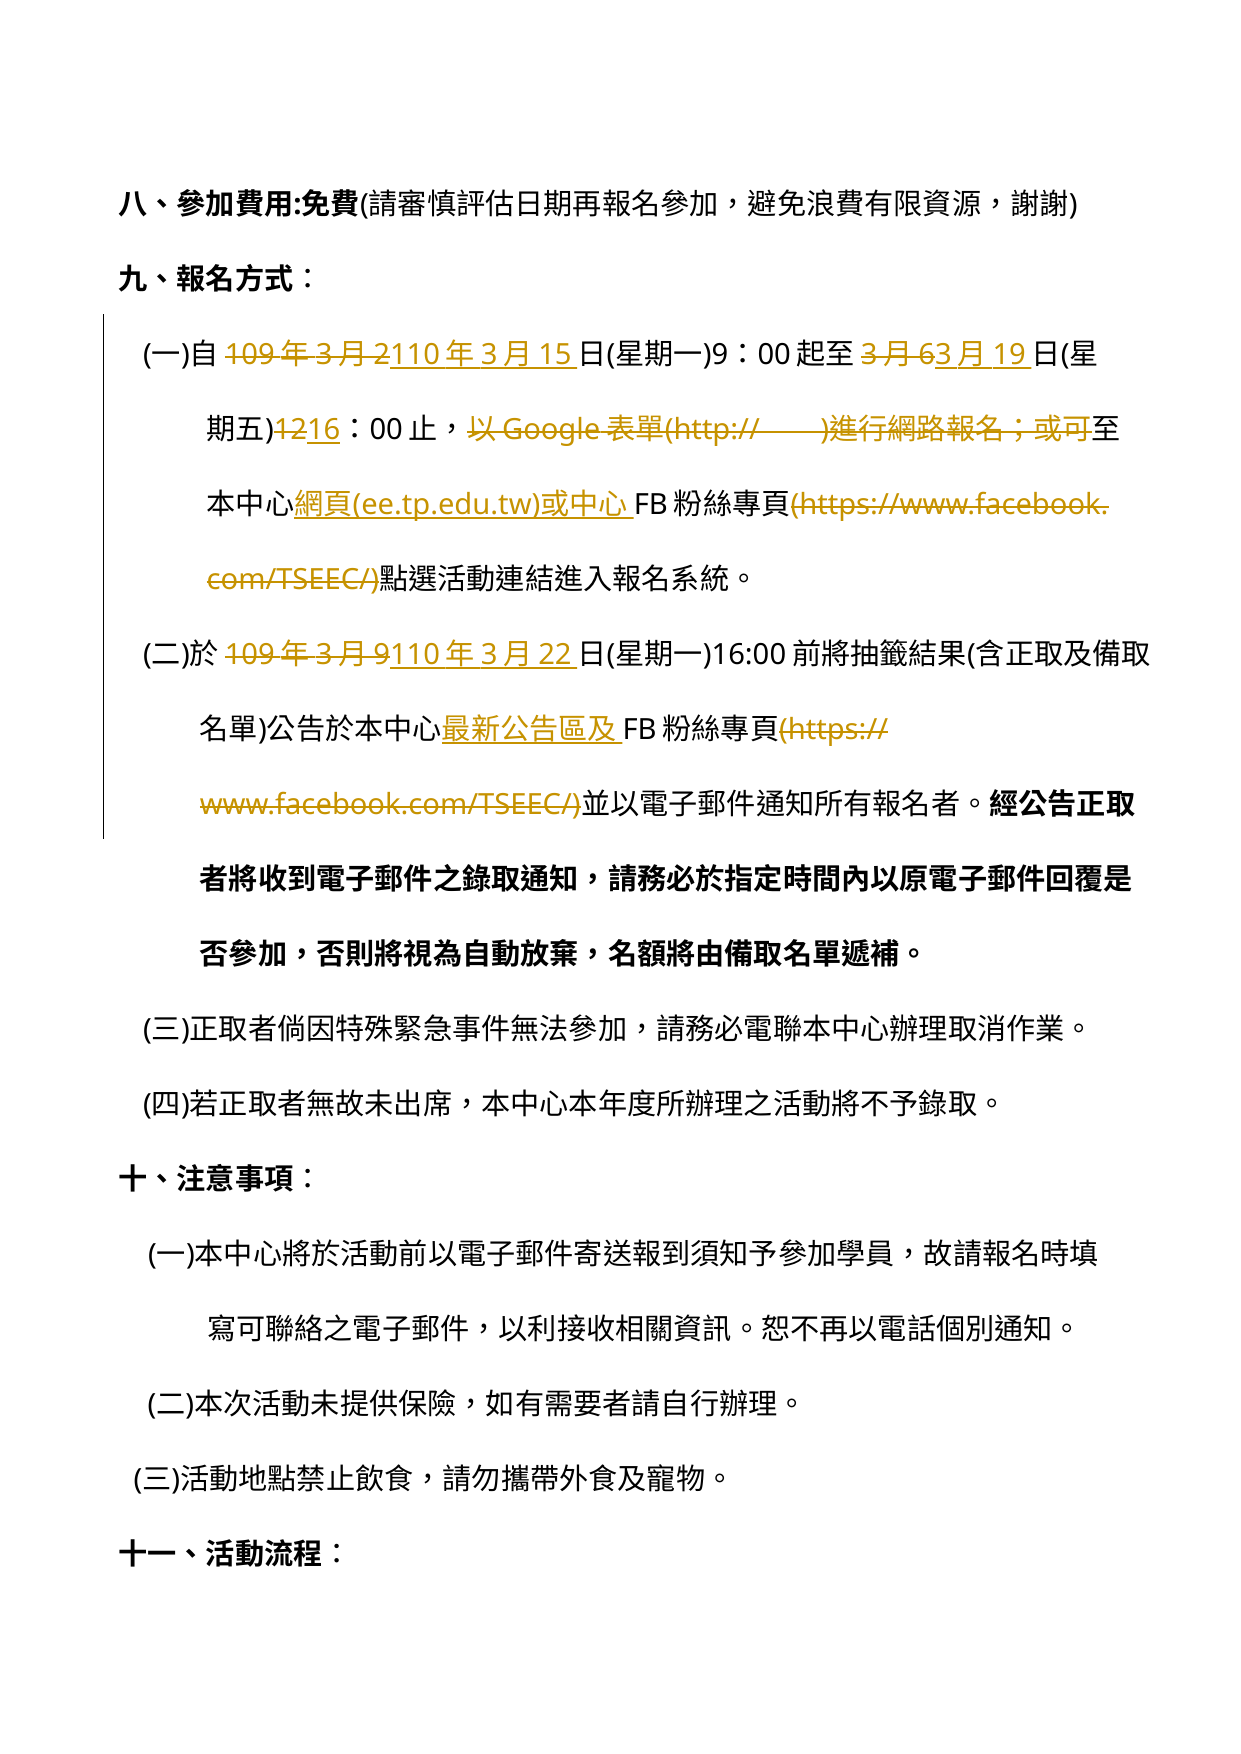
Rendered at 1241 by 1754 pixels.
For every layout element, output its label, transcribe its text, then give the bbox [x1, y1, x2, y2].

text (一)本中心將於活動前以電子郵件寄送報到須知予參加學員，故請報名時填寫可聯絡之電子郵件，以利接收相關資訊。恕不再以電話個別通知。 [148, 1214, 1122, 1364]
text 十一、活動流程： [118, 1514, 1122, 1589]
text (二)於日(星期一)16:00前將抽籤結果(含正取及備取名單)公告於本中心FB粉絲專頁並以電子郵件通知所有報名者。經公告正取者將收到電子郵件之錄取通知，請務必於指定時間內以原電子郵件回覆是否參加，否則將視為自動放棄，名額將由備取名單遞補。 [143, 614, 1152, 989]
text (三)活動地點禁止飲食，請勿攜帶外食及寵物。 [118, 1439, 1122, 1514]
text (一)自日(星期一)9：00起至日(星期五)：00止，至本中心FB粉絲專頁點選活動連結進入報名系統。 [143, 314, 1122, 614]
text 八、參加費用:免費(請審慎評估日期再報名參加，避免浪費有限資源，謝謝) [118, 164, 1122, 239]
text 九、報名方式： [118, 239, 1122, 314]
text (三)正取者倘因特殊緊急事件無法參加，請務必電聯本中心辦理取消作業。 [143, 989, 1122, 1064]
text 十、注意事項： [118, 1139, 1122, 1214]
text (二)本次活動未提供保險，如有需要者請自行辦理。 [118, 1364, 1122, 1439]
text (四)若正取者無故未出席，本中心本年度所辦理之活動將不予錄取。 [143, 1064, 1122, 1139]
